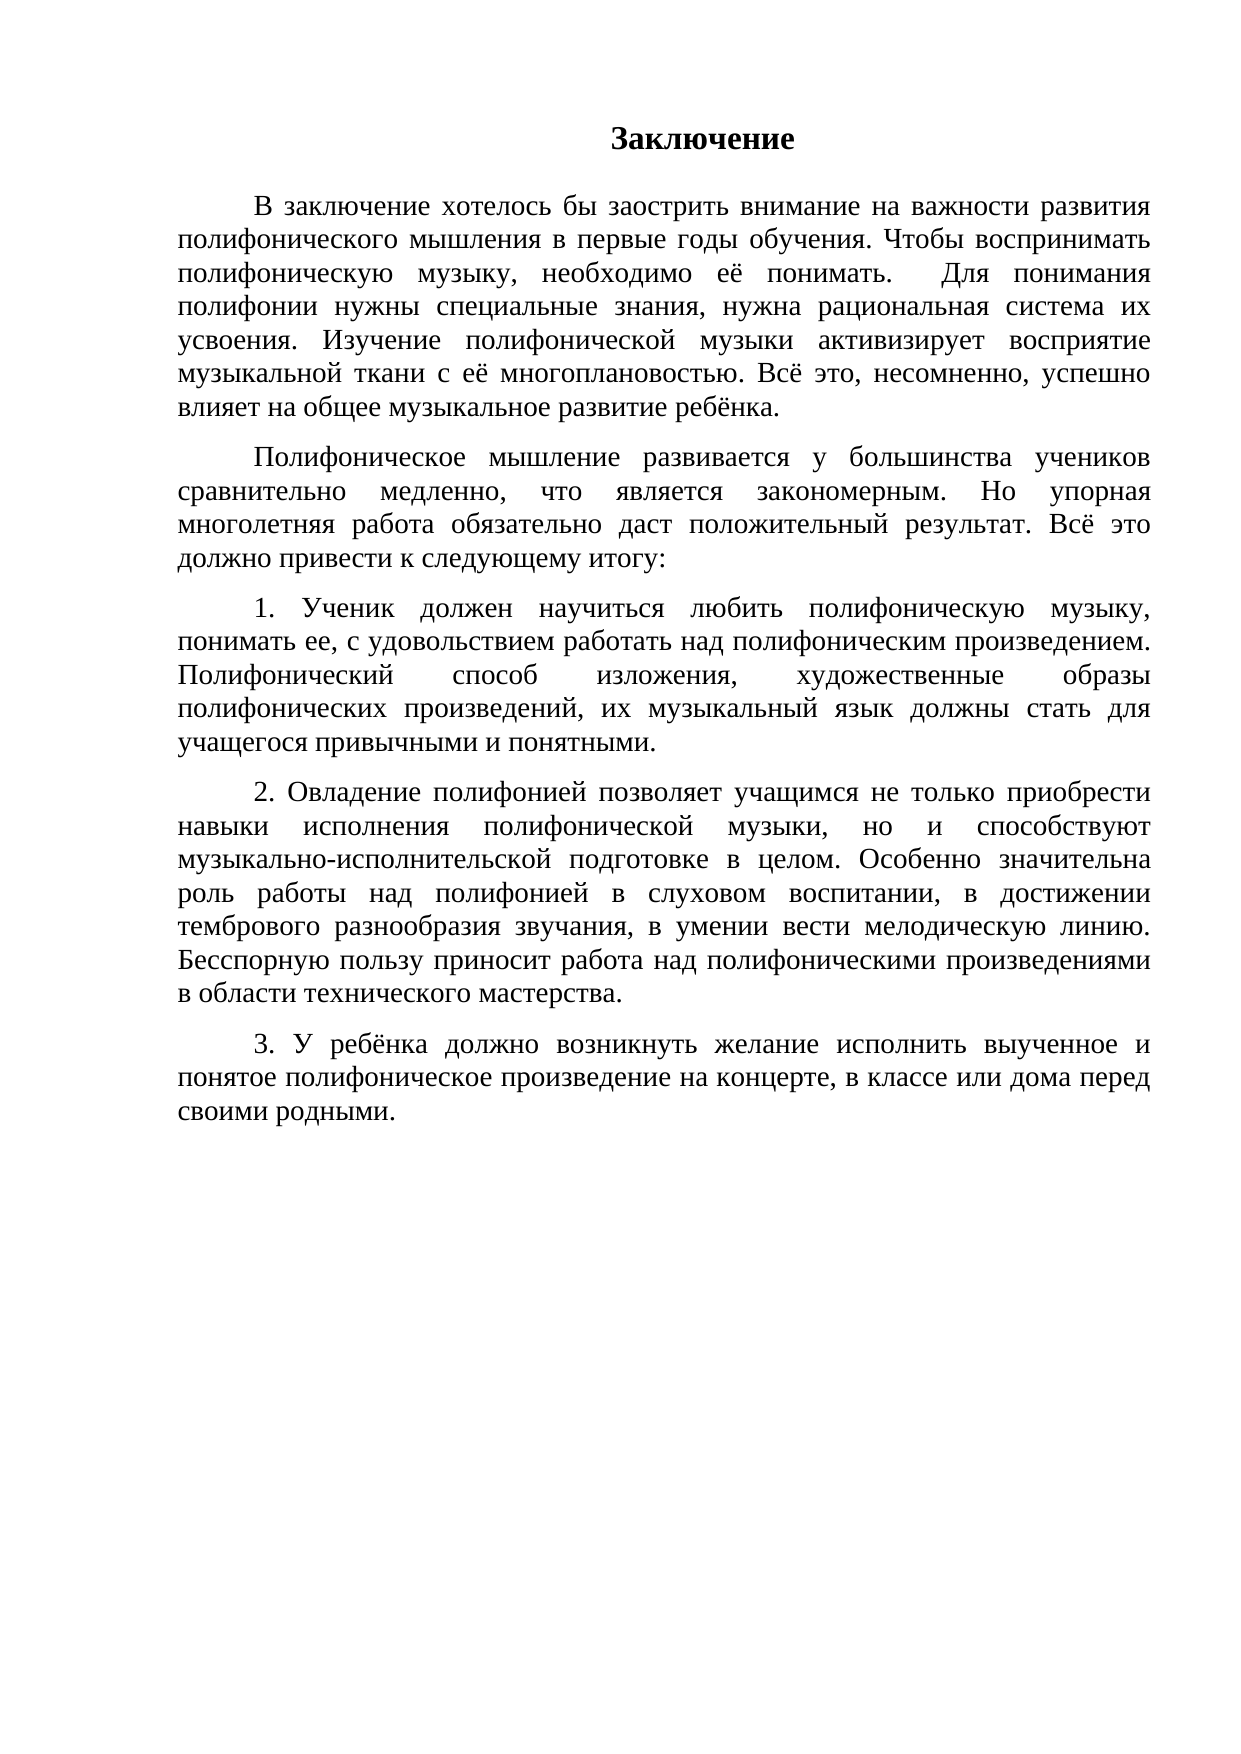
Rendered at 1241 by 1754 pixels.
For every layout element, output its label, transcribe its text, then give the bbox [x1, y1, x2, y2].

text Заключение [177, 118, 1152, 156]
text Полифоническое мышление развивается у большинства учеников сравнительно медленно, что является закономерным. Но упорная многолетняя работа обязательно даст положительный результат. Всё это должно привести к следующему итогу: [177, 439, 1152, 573]
text 1. Ученик должен научиться любить полифоническую музыку, понимать ее, с удовольствием работать над полифоническим произведением. Полифонический способ изложения, художественные образы полифонических произведений, их музыкальный язык должны стать для учащегося привычными и понятными. [177, 590, 1152, 758]
text В заключение хотелось бы заострить внимание на важности развития полифонического мышления в первые годы обучения. Чтобы воспринимать полифоническую музыку, необходимо её понимать. Для понимания полифонии нужны специальные знания, нужна рациональная система их усвоения. Изучение полифонической музыки активизирует восприятие музыкальной ткани с её многоплановостью. Всё это, несомненно, успешно влияет на общее музыкальное развитие ребёнка. [177, 188, 1152, 422]
text 2. Овладение полифонией позволяет учащимся не только приобрести навыки исполнения полифонической музыки, но и способствуют музыкально-исполнительской подготовке в целом. Особенно значительна роль работы над полифонией в слуховом воспитании, в достижении тембрового разнообразия звучания, в умении вести мелодическую линию. Бесспорную пользу приносит работа над полифоническими произведениями в области технического мастерства. [177, 774, 1152, 1009]
text 3. У ребёнка должно возникнуть желание исполнить выученное и понятое полифоническое произведение на концерте, в классе или дома перед своими родными. [177, 1026, 1152, 1126]
